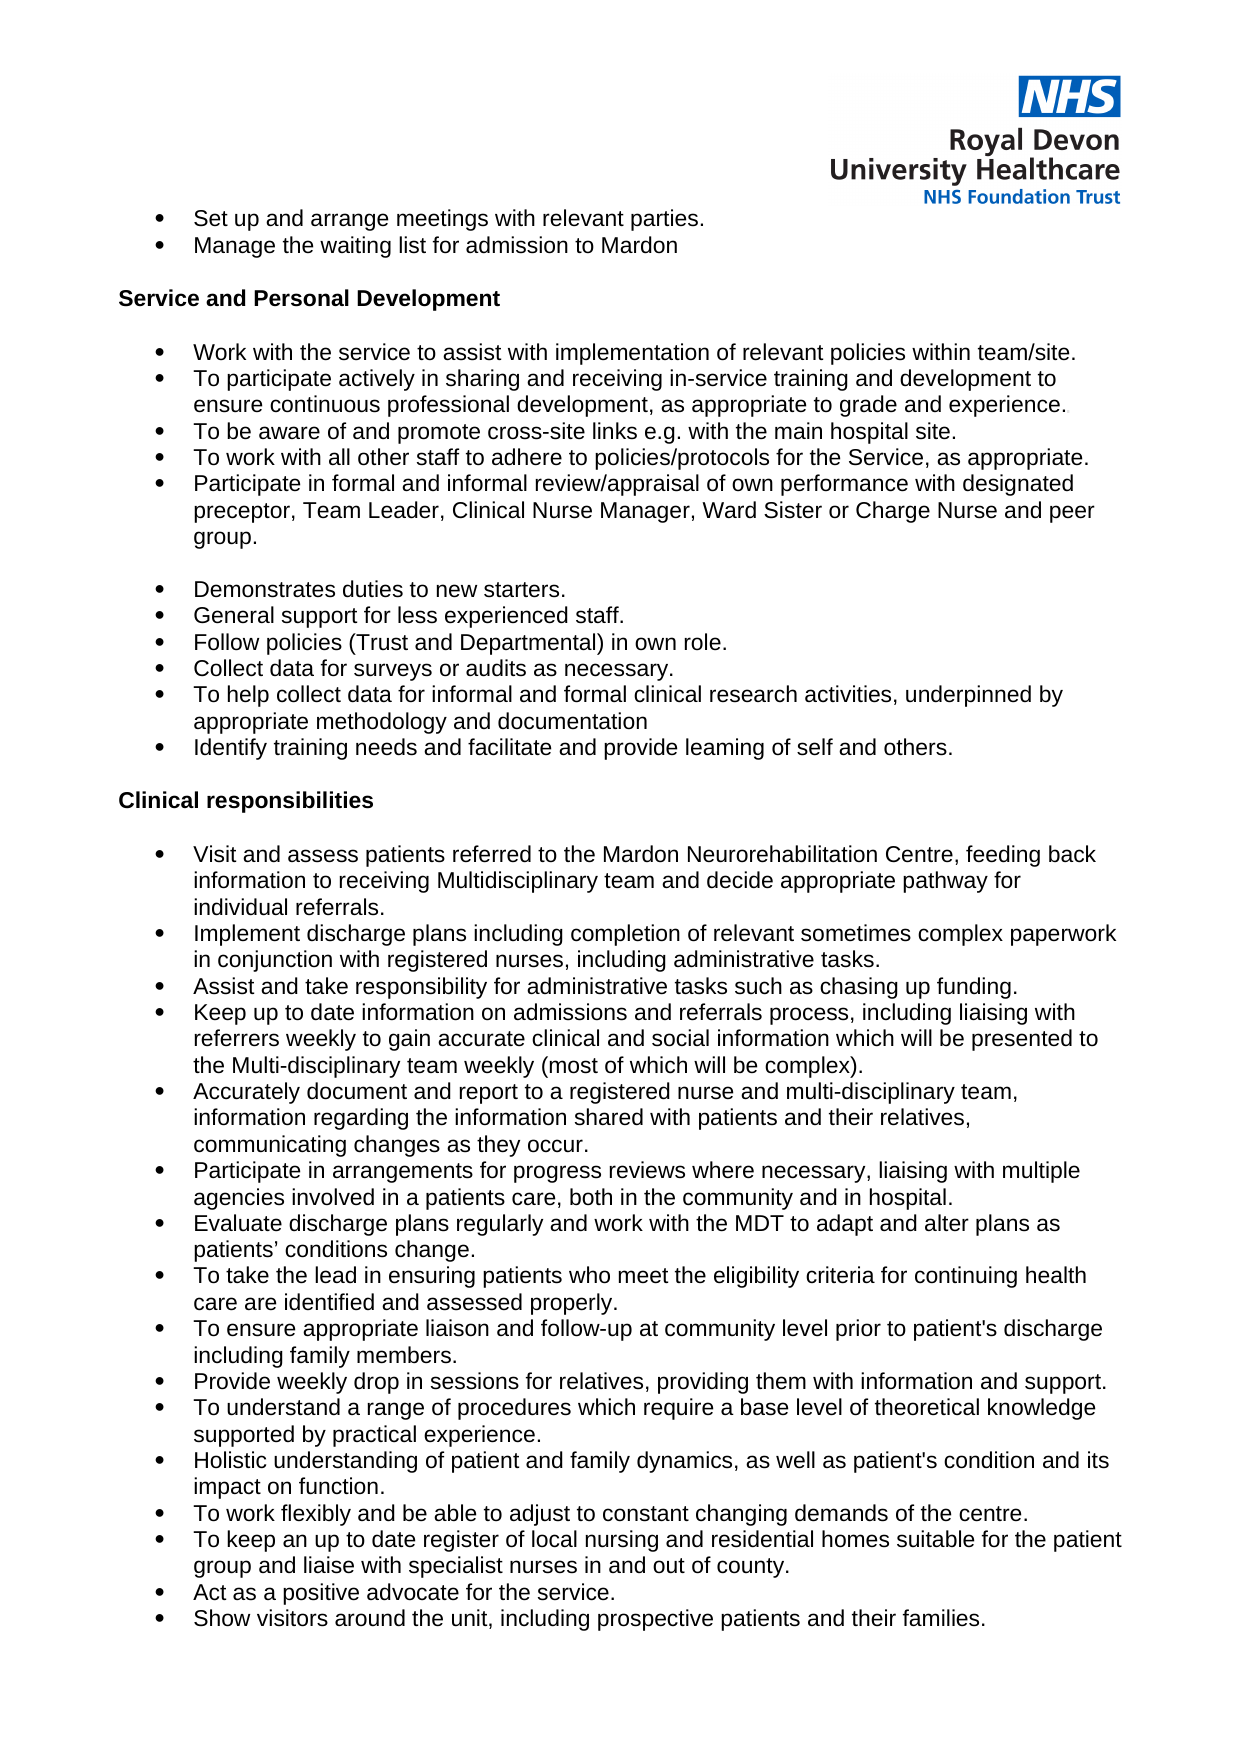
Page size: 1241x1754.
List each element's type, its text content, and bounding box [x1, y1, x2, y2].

list Work with the service to assist with implementation of relevant policies within team/site. [156, 339, 1122, 365]
list Show visitors around the unit, including prospective patients and their families. [156, 1605, 1122, 1631]
list Keep up to date information on admissions and referrals process, including liaising with referrers weekly to gain accurate clinical and social information which will be presented to the Multi-disciplinary team weekly (most of which will be complex). [156, 999, 1122, 1078]
list To participate actively in sharing and receiving in-service training and development to ensure continuous professional development, as appropriate to grade and experience. [156, 365, 1122, 418]
list Holistic understanding of patient and family dynamics, as well as patient's condition and its impact on function. [156, 1447, 1122, 1500]
list Demonstrates duties to new starters. [156, 576, 1122, 602]
list To ensure appropriate liaison and follow-up at community level prior to patient's discharge including family members. [156, 1315, 1122, 1368]
list Implement discharge plans including completion of relevant sometimes complex paperwork in conjunction with registered nurses, including administrative tasks. [156, 920, 1122, 973]
list Participate in formal and informal review/appraisal of own performance with designated preceptor, Team Leader, Clinical Nurse Manager, Ward Sister or Charge Nurse and peer group. [156, 470, 1122, 549]
list Evaluate discharge plans regularly and work with the MDT to adapt and alter plans as patients’ conditions change. [156, 1210, 1122, 1262]
list To work with all other staff to adhere to policies/protocols for the Service, as appropriate. [156, 444, 1122, 470]
list General support for less experienced staff. [156, 602, 1122, 628]
list Accurately document and report to a registered nurse and multi-disciplinary team, information regarding the information shared with patients and their relatives, communicating changes as they occur. [156, 1078, 1122, 1157]
list Assist and take responsibility for administrative tasks such as chasing up funding. [156, 973, 1122, 999]
list Act as a positive advocate for the service. [156, 1579, 1122, 1605]
list To take the lead in ensuring patients who meet the eligibility criteria for continuing health care are identified and assessed properly. [156, 1262, 1122, 1315]
list To keep an up to date register of local nursing and residential homes suitable for the patient group and liaise with specialist nurses in and out of county. [156, 1526, 1122, 1579]
list Set up and arrange meetings with relevant parties. [156, 205, 1122, 232]
list To help collect data for informal and formal clinical research activities, underpinned by appropriate methodology and documentation [156, 681, 1122, 734]
subtitle Service and Personal Development [118, 284, 1122, 311]
list Follow policies (Trust and Departmental) in own role. [156, 628, 1122, 655]
picture [828, 73, 1123, 206]
list To understand a range of procedures which require a base level of theoretical knowledge supported by practical experience. [156, 1394, 1122, 1447]
list Visit and assess patients referred to the Mardon Neurorehabilitation Centre, feeding back information to receiving Multidisciplinary team and decide appropriate pathway for individual referrals. [156, 841, 1122, 920]
list Manage the waiting list for admission to Mardon [156, 232, 1122, 258]
list Collect data for surveys or audits as necessary. [156, 655, 1122, 681]
list To be aware of and promote cross-site links e.g. with the main hospital site. [156, 418, 1122, 444]
subtitle Clinical responsibilities [118, 787, 1122, 813]
list To work flexibly and be able to adjust to constant changing demands of the centre. [156, 1500, 1122, 1526]
list Identify training needs and facilitate and provide leaming of self and others. [156, 734, 1122, 760]
list Provide weekly drop in sessions for relatives, providing them with information and support. [156, 1368, 1122, 1394]
list Participate in arrangements for progress reviews where necessary, liaising with multiple agencies involved in a patients care, both in the community and in hospital. [156, 1157, 1122, 1210]
